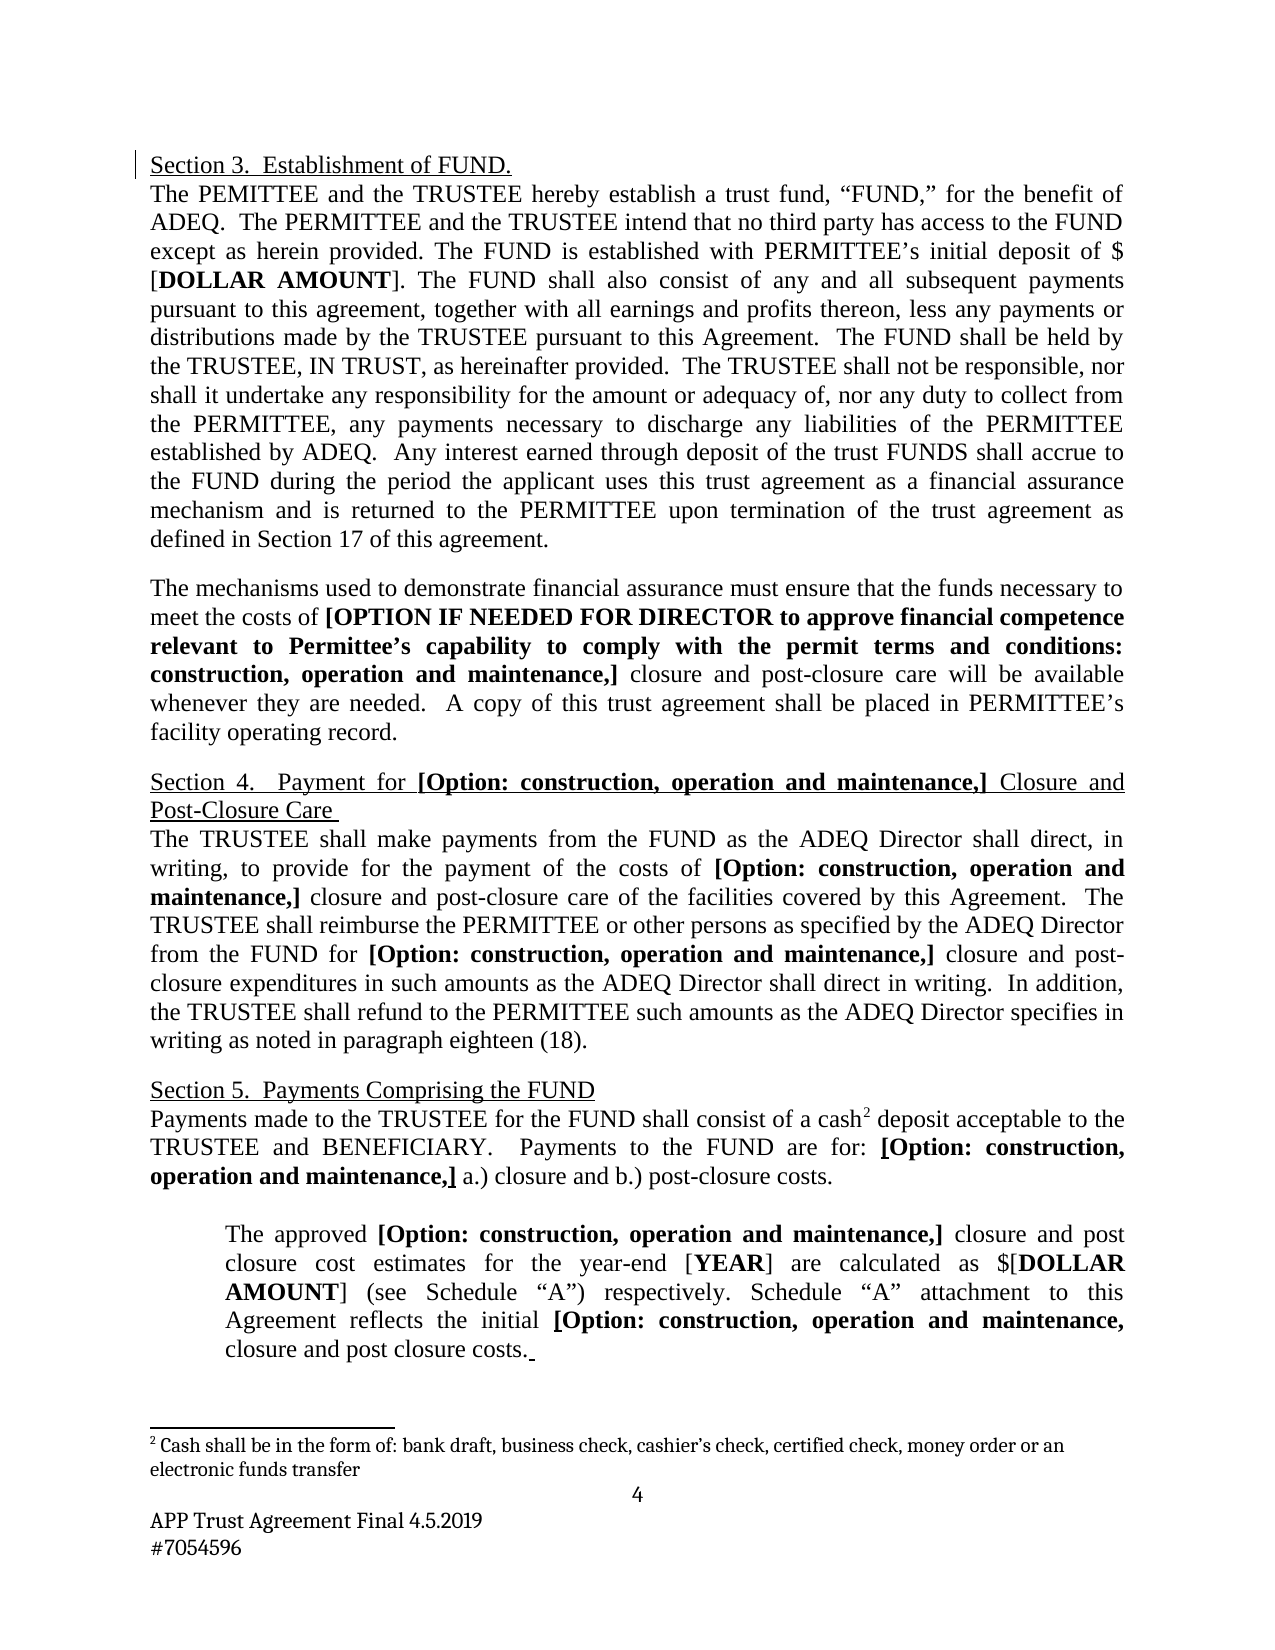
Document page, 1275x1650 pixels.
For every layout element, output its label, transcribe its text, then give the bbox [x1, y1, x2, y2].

text Section 5. Payments Comprising the FUND [150, 1075, 1125, 1104]
text Payments made to the TRUSTEE for the FUND shall consist of a cash deposit acceptable to the TRUSTEE and BENEFICIARY. Payments to the FUND are for: [Option: construction, operation and maintenance,] a.) closure and b.) post-closure costs. [150, 1104, 1125, 1190]
text The PEMITTEE and the TRUSTEE hereby establish a trust fund, “FUND,” for the benefit of ADEQ. The PERMITTEE and the TRUSTEE intend that no third party has access to the FUND except as herein provided. The FUND is established with PERMITTEE’s initial deposit of $[DOLLAR AMOUNT]. The FUND shall also consist of any and all subsequent payments pursuant to this agreement, together with all earnings and profits thereon, less any payments or distributions made by the TRUSTEE pursuant to this Agreement. The FUND shall be held by the TRUSTEE, IN TRUST, as hereinafter provided. The TRUSTEE shall not be responsible, nor shall it undertake any responsibility for the amount or adequacy of, nor any duty to collect from the PERMITTEE, any payments necessary to discharge any liabilities of the PERMITTEE established by ADEQ. Any interest earned through deposit of the trust FUNDS shall accrue to the FUND during the period the applicant uses this trust agreement as a financial assurance mechanism and is returned to the PERMITTEE upon termination of the trust agreement as defined in Section 17 of this agreement. [150, 179, 1125, 552]
text The approved [Option: construction, operation and maintenance,] closure and post closure cost estimates for the year-end [YEAR] are calculated as $[DOLLAR AMOUNT] (see Schedule “A”) respectively. Schedule “A” attachment to this Agreement reflects the initial [Option: construction, operation and maintenance, closure and post closure costs. [225, 1219, 1125, 1363]
text Section 4. Payment for [Option: construction, operation and maintenance,] Closure and Post-Closure Care [150, 793, 1125, 824]
text The TRUSTEE shall make payments from the FUND as the ADEQ Director shall direct, in writing, to provide for the payment of the costs of [Option: construction, operation and maintenance,] closure and post-closure care of the facilities covered by this Agreement. The TRUSTEE shall reimburse the PERMITTEE or other persons as specified by the ADEQ Director from the FUND for [Option: construction, operation and maintenance,] closure and post-closure expenditures in such amounts as the ADEQ Director shall direct in writing. In addition, the TRUSTEE shall refund to the PERMITTEE such amounts as the ADEQ Director specifies in writing as noted in paragraph eighteen (18). [150, 824, 1125, 1054]
text The mechanisms used to demonstrate financial assurance must ensure that the funds necessary to meet the costs of [OPTION IF NEEDED FOR DIRECTOR to approve financial competence relevant to Permittee’s capability to comply with the permit terms and conditions: construction, operation and maintenance,] closure and post-closure care will be available whenever they are needed. A copy of this trust agreement shall be placed in PERMITTEE’s facility operating record. [150, 573, 1125, 746]
text Section 4. Payment for [Option: construction, operation and maintenance,] Closure and Post-Closure Care [150, 767, 1125, 792]
text Section 3. Establishment of FUND. [150, 150, 1125, 179]
